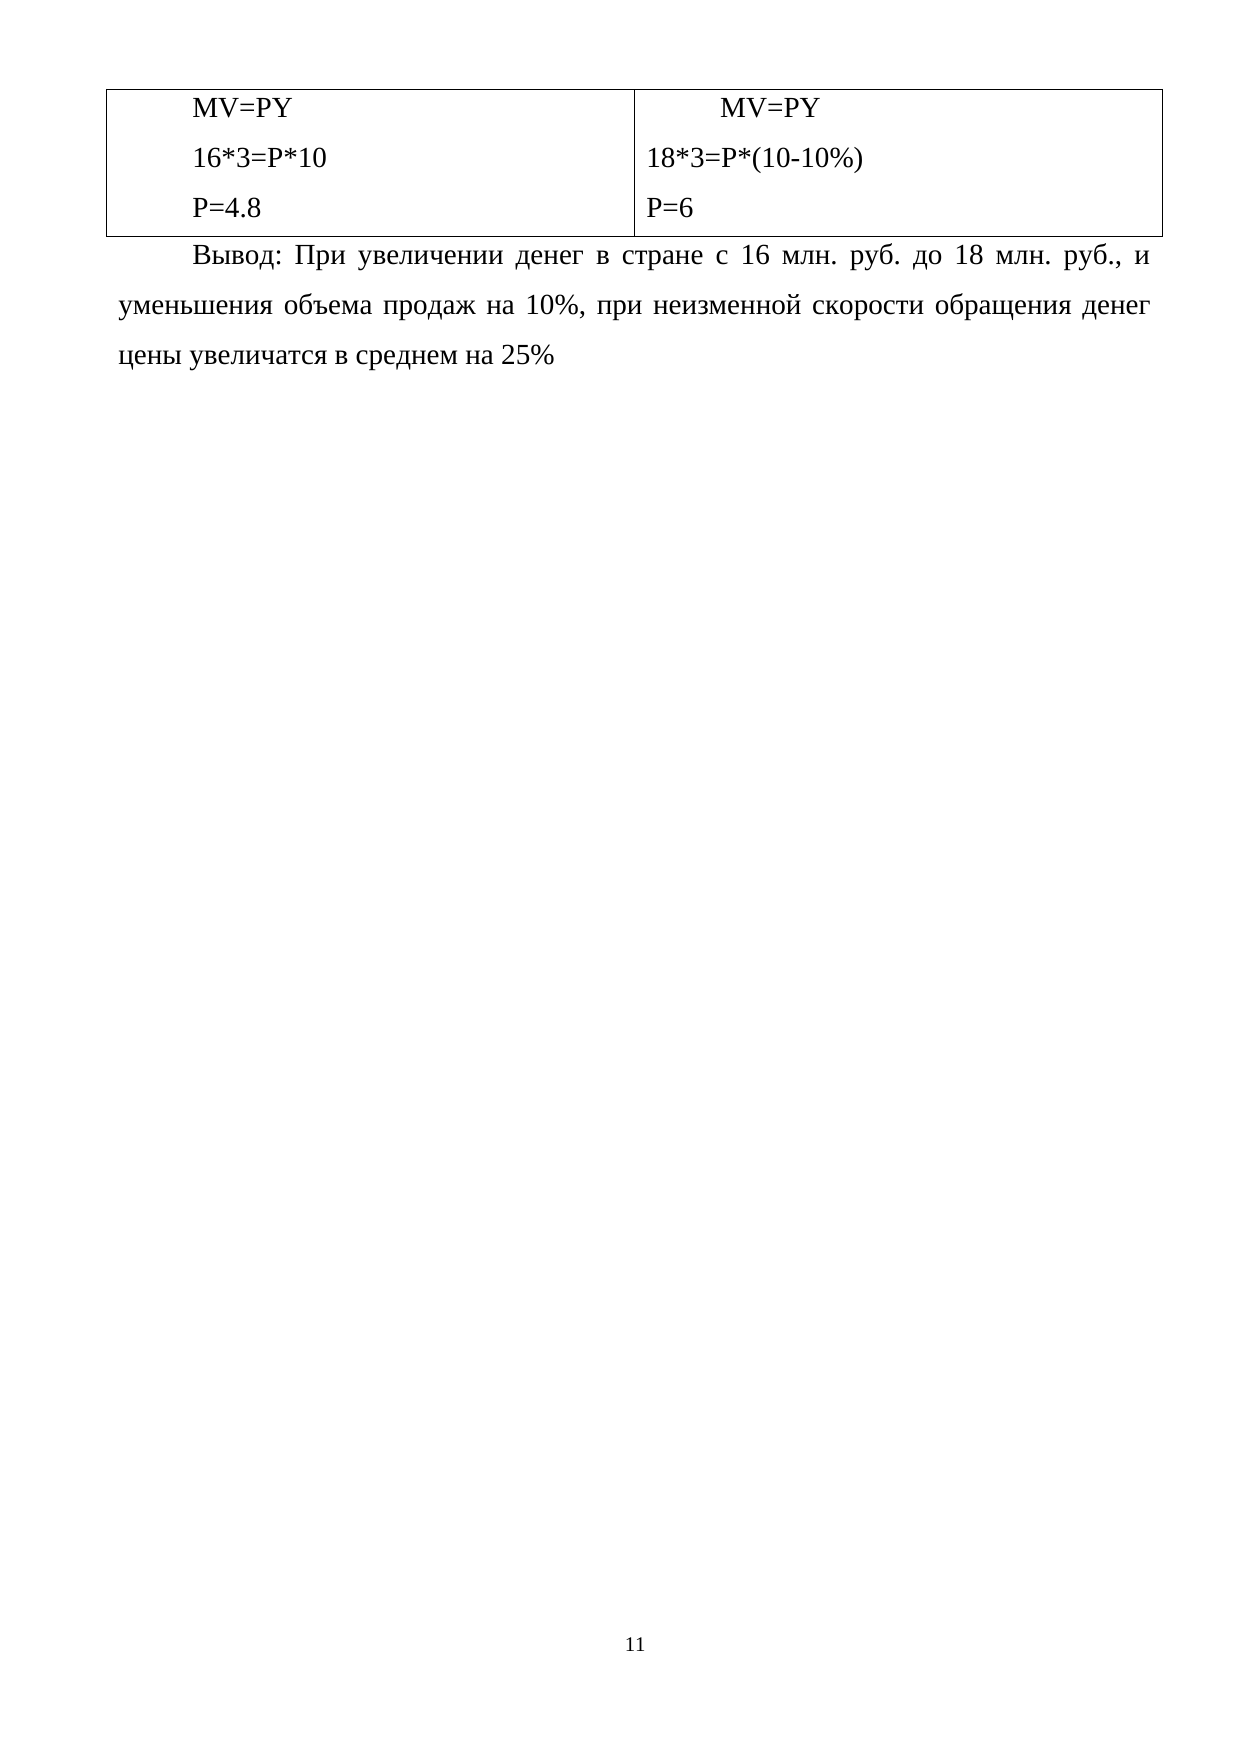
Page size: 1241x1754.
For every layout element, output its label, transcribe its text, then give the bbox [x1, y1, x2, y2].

table_header MV=PY 16*3=P*10 P=4.8 [107, 90, 634, 236]
table_header MV=PY 18*3=P*(10-10%) P=6 [635, 90, 1162, 236]
text Вывод: При увеличении денег в стране с 16 млн. руб. до 18 млн. руб., и уменьшения объема продаж на 10%, при неизменной скорости обращения денег цены увеличатся в среднем на 25% [118, 237, 1152, 371]
